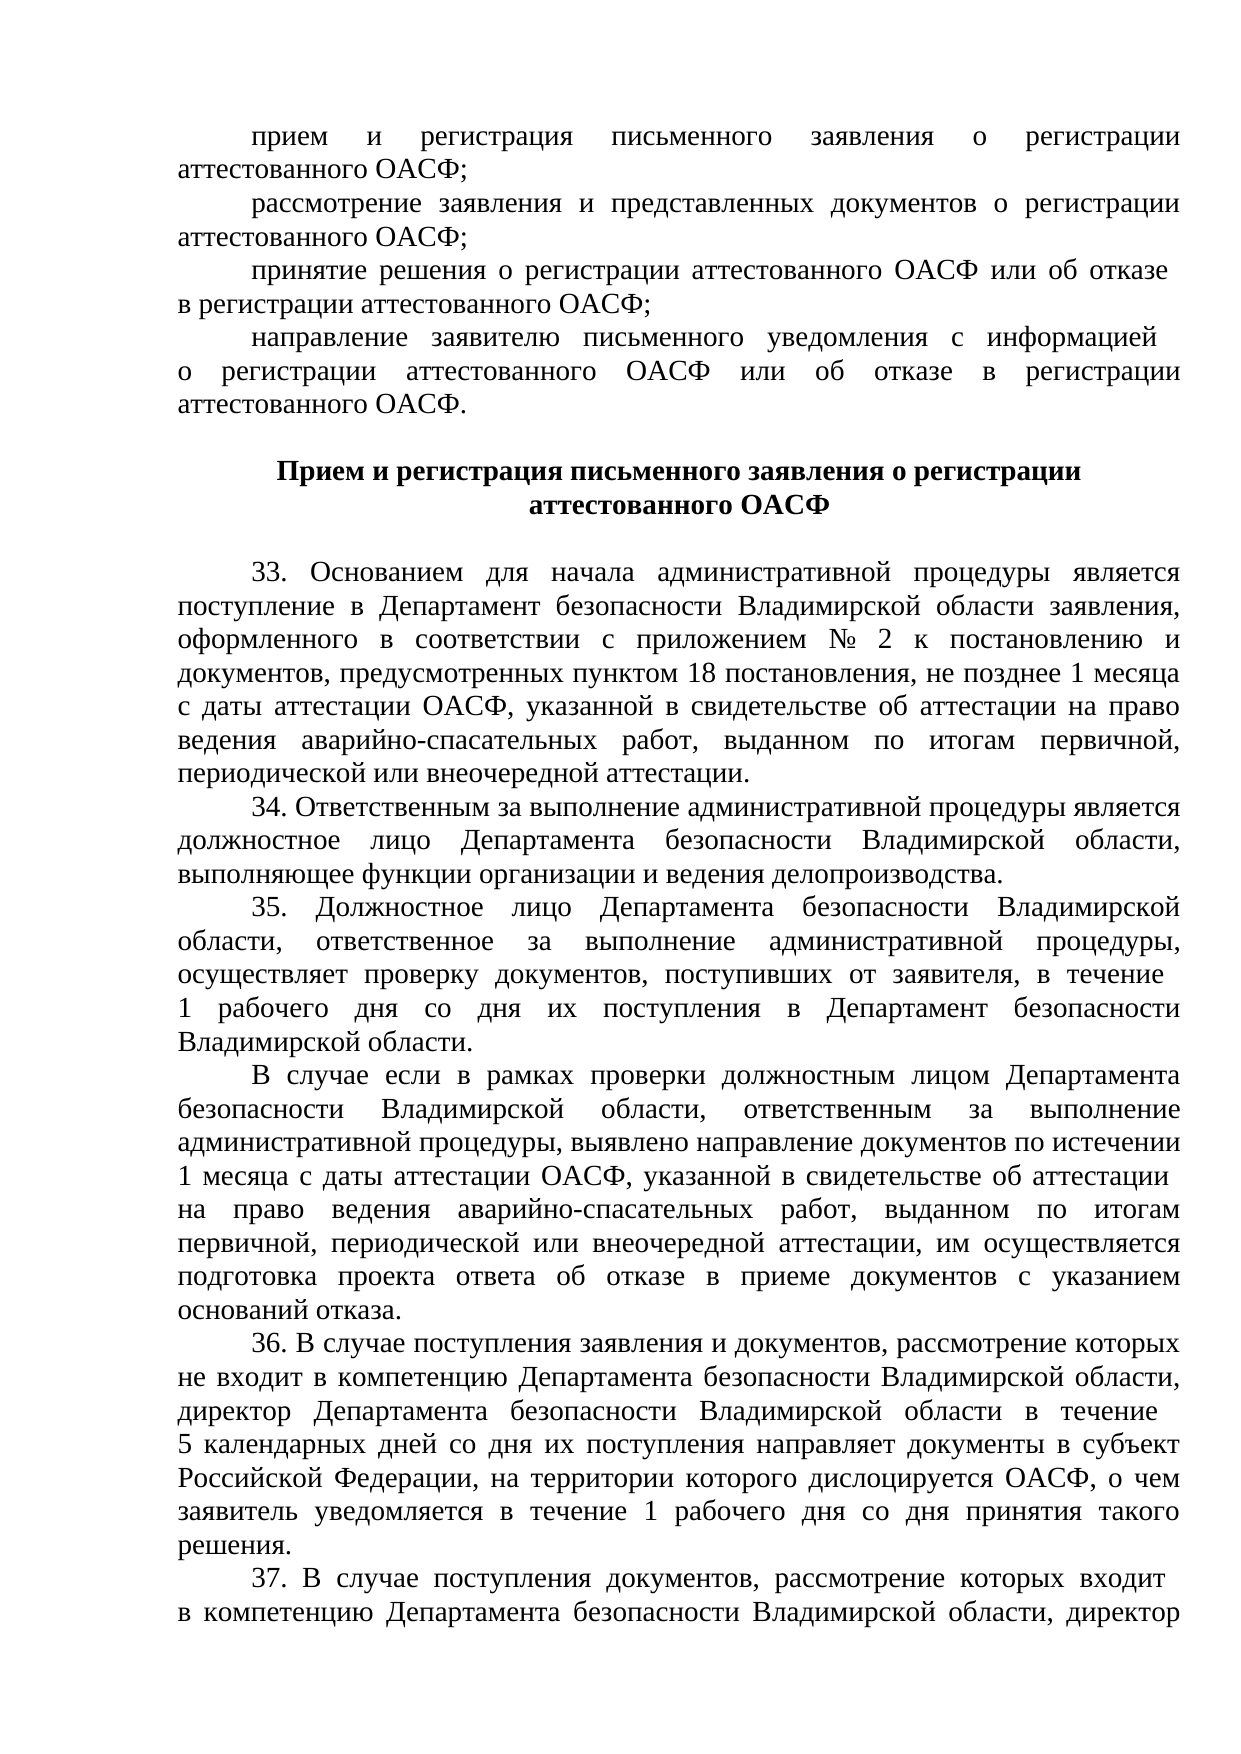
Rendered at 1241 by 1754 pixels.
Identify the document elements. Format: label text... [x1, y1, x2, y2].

text 34. Ответственным за выполнение административной процедуры является должностное лицо Департамента безопасности Владимирской области, выполняющее функции организации и ведения делопроизводства. [177, 789, 1181, 889]
text прием и регистрация письменного заявления о регистрации аттестованного ОАСФ; [177, 118, 1181, 185]
text направление заявителю письменного уведомления с информацией о регистрации аттестованного ОАСФ или об отказе в регистрации аттестованного ОАСФ. [177, 319, 1181, 420]
text 35. Должностное лицо Департамента безопасности Владимирской области, ответственное за выполнение административной процедуры, осуществляет проверку документов, поступивших от заявителя, в течение 1 рабочего дня со дня их поступления в Департамент безопасности Владимирской области. [177, 889, 1181, 1057]
text рассмотрение заявления и представленных документов о регистрации аттестованного ОАСФ; [177, 185, 1181, 252]
text 33. Основанием для начала административной процедуры является поступление в Департамент безопасности Владимирской области заявления, оформленного в соответствии с приложением № 2 к постановлению и документов, предусмотренных пунктом 18 постановления, не позднее 1 месяца с даты аттестации ОАСФ, указанной в свидетельстве об аттестации на право ведения аварийно-спасательных работ, выданном по итогам первичной, периодической или внеочередной аттестации. [177, 554, 1181, 789]
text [177, 1560, 1181, 1627]
text Прием и регистрация письменного заявления о регистрации аттестованного ОАСФ [177, 453, 1181, 521]
text В случае если в рамках проверки должностным лицом Департамента безопасности Владимирской области, ответственным за выполнение административной процедуры, выявлено направление документов по истечении 1 месяца с даты аттестации ОАСФ, указанной в свидетельстве об аттестации на право ведения аварийно-спасательных работ, выданном по итогам первичной, периодической или внеочередной аттестации, им осуществляется подготовка проекта ответа об отказе в приеме документов с указанием оснований отказа. [177, 1057, 1181, 1326]
text 36. В случае поступления заявления и документов, рассмотрение которых не входит в компетенцию Департамента безопасности Владимирской области, директор Департамента безопасности Владимирской области в течение 5 календарных дней со дня их поступления направляет документы в субъект Российской Федерации, на территории которого дислоцируется ОАСФ, о чем заявитель уведомляется в течение 1 рабочего дня со дня принятия такого решения. [177, 1326, 1181, 1560]
text принятие решения о регистрации аттестованного ОАСФ или об отказе в регистрации аттестованного ОАСФ; [177, 252, 1181, 319]
